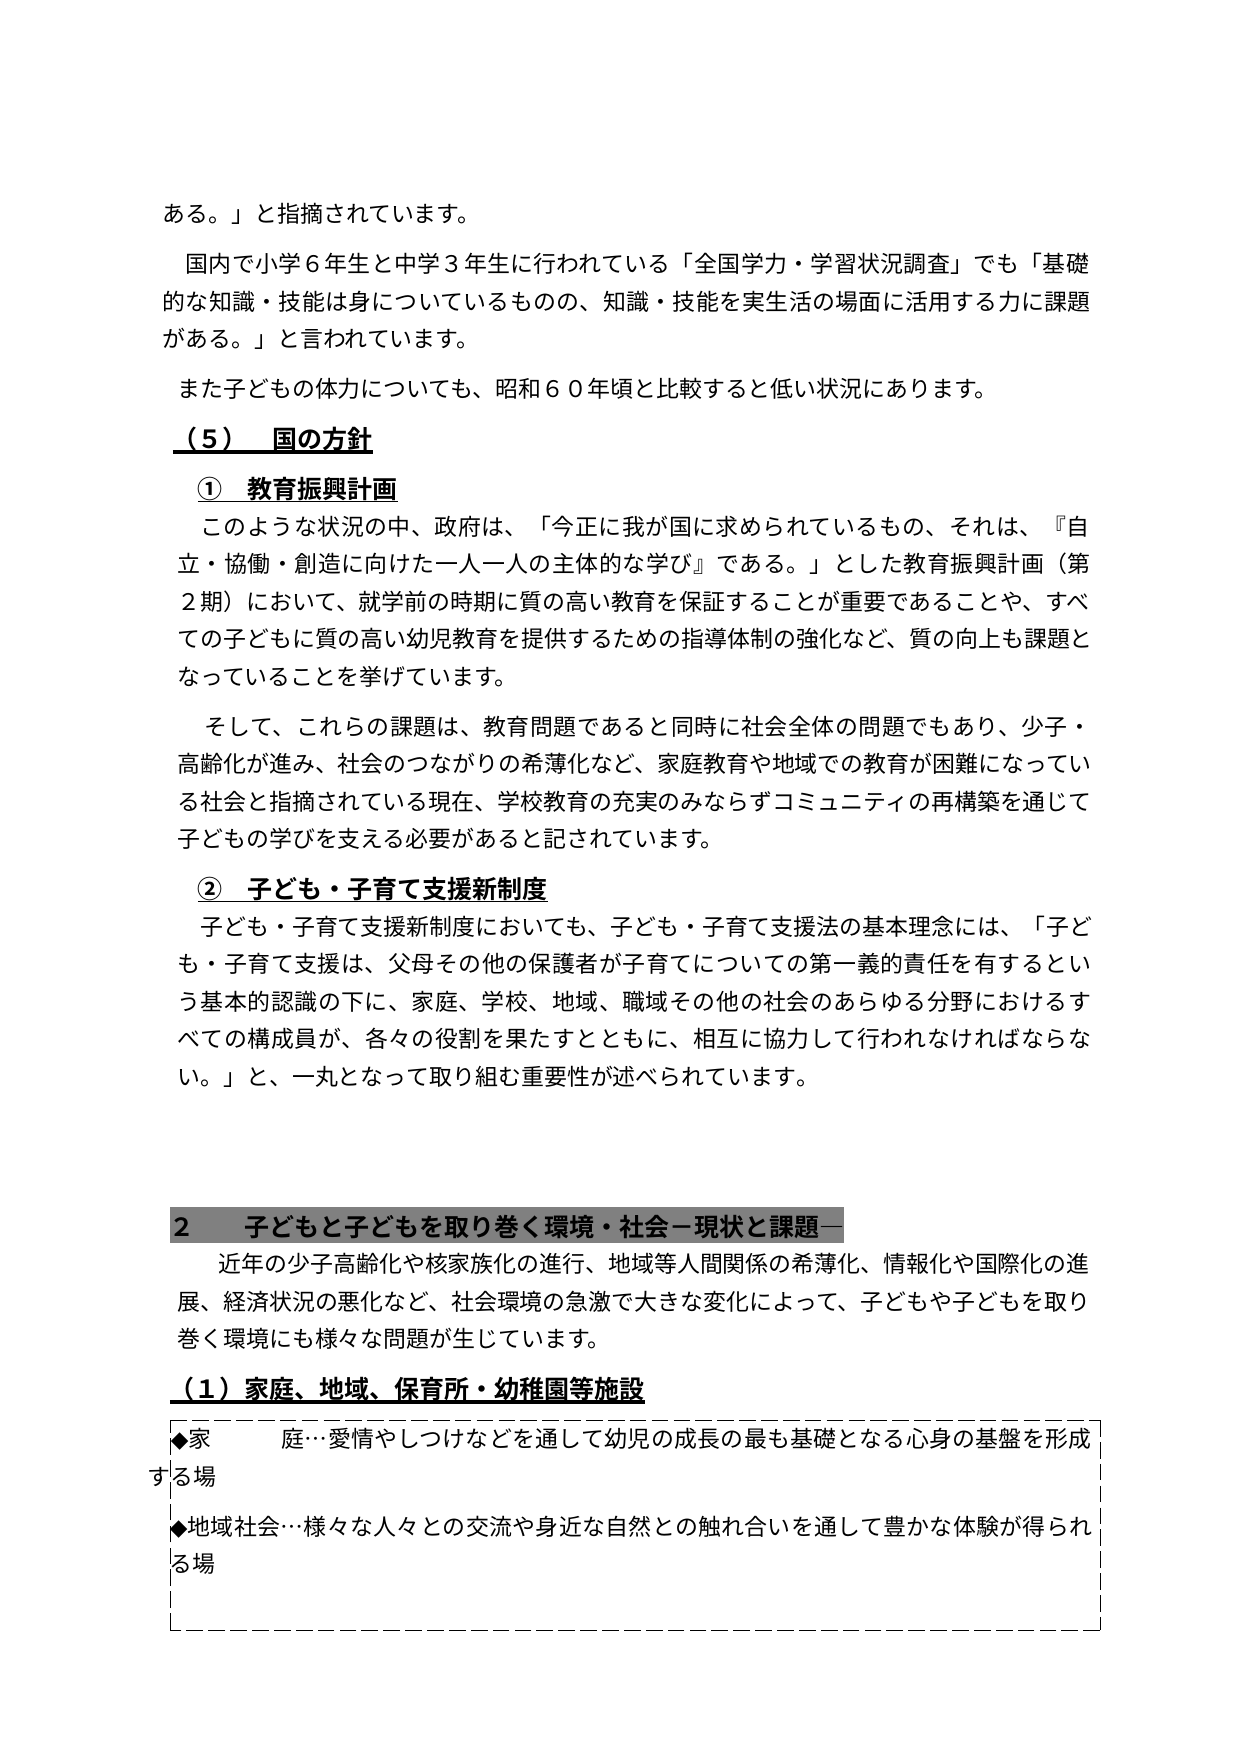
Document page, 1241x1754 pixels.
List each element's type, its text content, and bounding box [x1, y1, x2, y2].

text ◆地域社会…様々な人々との交流や身近な自然との触れ合いを通して豊かな体験が得られる場 [169, 1506, 1092, 1581]
text ① 教育振興計画 [148, 469, 1092, 506]
text （１）家庭、地域、保育所・幼稚園等施設 [169, 1369, 1092, 1406]
text 子ども・子育て支援新制度においても、子ども・子育て支援法の基本理念には、「子ども・子育て支援は、父母その他の保護者が子育てについての第一義的責任を有するという基本的認識の下に、家庭、学校、地域、職域その他の社会のあらゆる分野におけるすべての構成員が、各々の役割を果たすとともに、相互に協力して行われなければならない。」と、一丸となって取り組む重要性が述べられています。 [177, 906, 1092, 1094]
text ② 子ども・子育て支援新制度 [148, 869, 1092, 906]
text ２ 子どもと子どもを取り巻く環境・社会－現状と課題― [169, 1206, 1092, 1244]
text また子どもの体力についても、昭和６０年頃と比較すると低い状況にあります。 [148, 369, 1092, 406]
text （５） 国の方針 [148, 419, 1092, 456]
text このような状況の中、政府は、「今正に我が国に求められているもの、それは、『自立・協働・創造に向けた一人一人の主体的な学び』である。」とした教育振興計画（第２期）において、就学前の時期に質の高い教育を保証することが重要であることや、すべての子どもに質の高い幼児教育を提供するための指導体制の強化など、質の向上も課題となっていることを挙げています。 [177, 506, 1092, 694]
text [162, 194, 1092, 231]
text 近年の少子高齢化や核家族化の進行、地域等人間関係の希薄化、情報化や国際化の進展、経済状況の悪化など、社会環境の急激で大きな変化によって、子どもや子どもを取り巻く環境にも様々な問題が生じています。 [148, 1244, 1092, 1356]
text 国内で小学６年生と中学３年生に行われている「全国学力・学習状況調査」でも「基礎的な知識・技能は身についているものの、知識・技能を実生活の場面に活用する力に課題がある。」と言われています。 [162, 244, 1092, 356]
text そして、これらの課題は、教育問題であると同時に社会全体の問題でもあり、少子・高齢化が進み、社会のつながりの希薄化など、家庭教育や地域での教育が困難になっている社会と指摘されている現在、学校教育の充実のみならずコミュニティの再構築を通じて、子どもの学びを支える必要があると記されています。 [177, 706, 1092, 856]
text ◆家 庭…愛情やしつけなどを通して幼児の成長の最も基礎となる心身の基盤を形成する場 [148, 1419, 1092, 1494]
